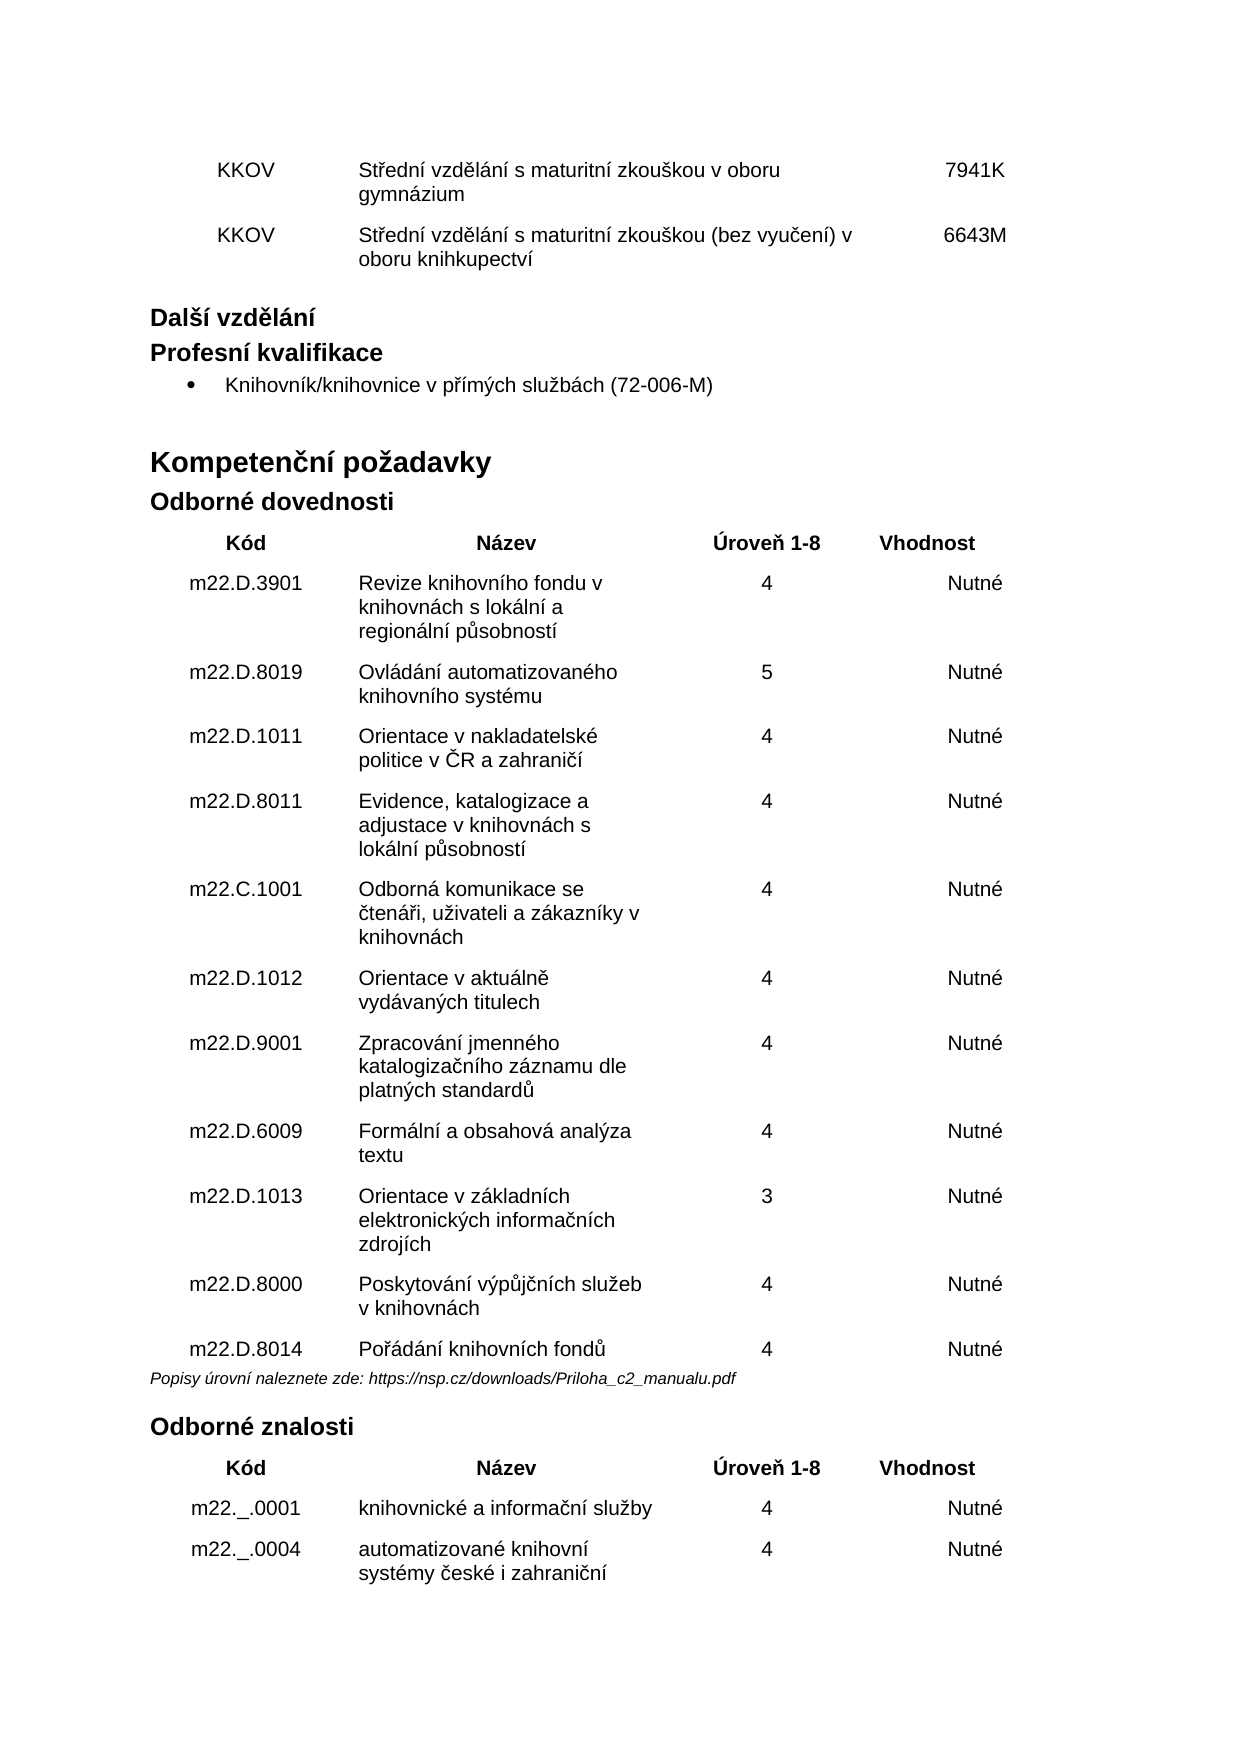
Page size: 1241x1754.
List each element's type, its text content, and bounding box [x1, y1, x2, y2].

table_cell Střední vzdělání s maturitní zkouškou (bez vyučení) v oboru knihkupectví [350, 215, 871, 279]
table_header Vhodnost [871, 1447, 1079, 1488]
table_cell 5 [663, 651, 871, 716]
table_cell 4 [663, 1022, 871, 1111]
text Popisy úrovní naleznete zde: https://nsp.cz/downloads/Priloha_c2_manualu.pdf [150, 1369, 1090, 1388]
table_cell Nutné [871, 1022, 1079, 1111]
table_cell Nutné [871, 1488, 1079, 1528]
table_cell m22.D.8014 [142, 1328, 350, 1369]
table_cell Ovládání automatizovaného knihovního systému [350, 651, 662, 716]
list Knihovník/knihovnice v přímých službách (72-006-M) [187, 373, 1090, 397]
table_cell m22.D.3901 [142, 563, 350, 651]
subtitle Další vzdělání [150, 303, 1090, 332]
subtitle Odborné znalosti [150, 1412, 1090, 1441]
table_cell Nutné [871, 1264, 1079, 1328]
table_cell Nutné [871, 651, 1079, 716]
table_cell m22.D.8019 [142, 651, 350, 716]
table_cell automatizované knihovní systémy české i zahraniční [350, 1528, 662, 1593]
table_cell Revize knihovního fondu v knihovnách s lokální a regionální působností [350, 563, 662, 651]
table_cell m22.D.1013 [142, 1175, 350, 1264]
table_cell m22._.0004 [142, 1528, 350, 1593]
table_cell m22.D.1011 [142, 716, 350, 780]
table_cell m22._.0001 [142, 1488, 350, 1528]
table_cell Nutné [871, 1111, 1079, 1175]
table_cell m22.D.9001 [142, 1022, 350, 1111]
table_cell m22.D.1012 [142, 958, 350, 1022]
table_cell 4 [663, 563, 871, 651]
table_cell Nutné [871, 869, 1079, 957]
table_header Kód [142, 1447, 350, 1488]
table_cell Orientace v nakladatelské politice v ČR a zahraničí [350, 716, 662, 780]
table_cell Nutné [871, 1175, 1079, 1264]
table_cell KKOV [142, 150, 350, 214]
table_cell Nutné [871, 780, 1079, 869]
table_cell KKOV [142, 215, 350, 279]
table_cell knihovnické a informační služby [350, 1488, 662, 1528]
table_cell Poskytování výpůjčních služeb v knihovnách [350, 1264, 662, 1328]
table_cell m22.D.8000 [142, 1264, 350, 1328]
table_cell 7941K [871, 150, 1079, 214]
table_header Kód [142, 522, 350, 563]
table_cell Nutné [871, 563, 1079, 651]
table_cell 4 [663, 958, 871, 1022]
table_cell 4 [663, 1328, 871, 1369]
table_cell Orientace v základních elektronických informačních zdrojích [350, 1175, 662, 1264]
table_header Úroveň 1-8 [663, 1447, 871, 1488]
table_cell Pořádání knihovních fondů [350, 1328, 662, 1369]
subtitle Odborné dovednosti [150, 487, 1090, 516]
table_cell Evidence, katalogizace a adjustace v knihovnách s lokální působností [350, 780, 662, 869]
table_cell 4 [663, 1488, 871, 1528]
table_cell Odborná komunikace se čtenáři, uživateli a zákazníky v knihovnách [350, 869, 662, 957]
table_cell Zpracování jmenného katalogizačního záznamu dle platných standardů [350, 1022, 662, 1111]
table_cell Formální a obsahová analýza textu [350, 1111, 662, 1175]
table_cell 4 [663, 1528, 871, 1593]
table_cell Nutné [871, 1328, 1079, 1369]
subtitle Kompetenční požadavky [150, 445, 1090, 479]
table_header Úroveň 1-8 [663, 522, 871, 563]
table_cell 4 [663, 869, 871, 957]
table_cell 4 [663, 1111, 871, 1175]
table_cell m22.D.8011 [142, 780, 350, 869]
table_header Název [350, 1447, 662, 1488]
table_header Vhodnost [871, 522, 1079, 563]
table_cell m22.D.6009 [142, 1111, 350, 1175]
table_cell m22.C.1001 [142, 869, 350, 957]
table_cell Nutné [871, 958, 1079, 1022]
table_cell Nutné [871, 1528, 1079, 1593]
subtitle Profesní kvalifikace [150, 338, 1090, 367]
table_cell Orientace v aktuálně vydávaných titulech [350, 958, 662, 1022]
table_cell Střední vzdělání s maturitní zkouškou v oboru gymnázium [350, 150, 871, 214]
table_cell 4 [663, 716, 871, 780]
table_cell Nutné [871, 716, 1079, 780]
table_header Název [350, 522, 662, 563]
table_cell 4 [663, 1264, 871, 1328]
table_cell 3 [663, 1175, 871, 1264]
table_cell 4 [663, 780, 871, 869]
table_cell 6643M [871, 215, 1079, 279]
